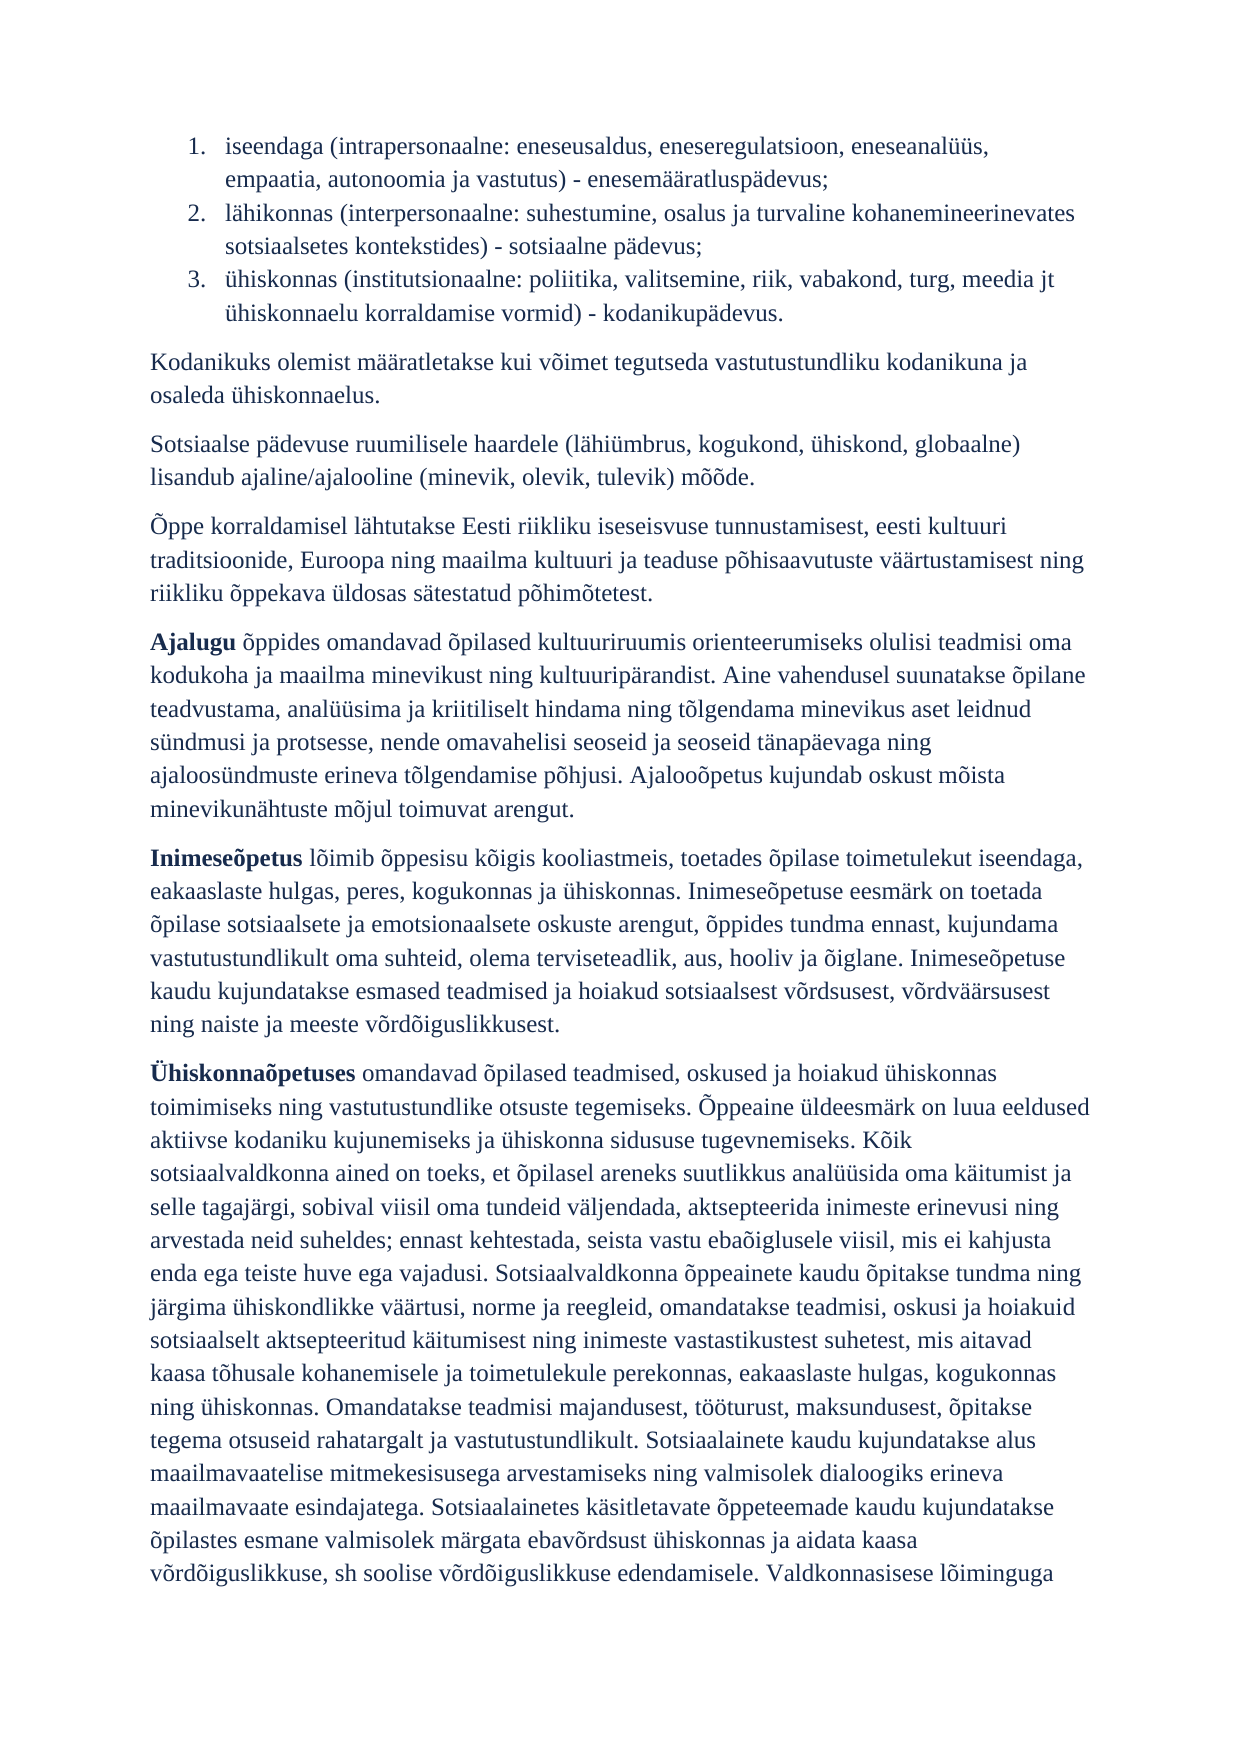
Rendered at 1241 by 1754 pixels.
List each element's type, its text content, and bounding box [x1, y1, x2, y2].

text Õppe korraldamisel lähtutakse Eesti riikliku iseseisvuse tunnustamisest, eesti kultuuri traditsioonide, Euroopa ning maailma kultuuri ja teaduse põhisaavutuste väärtustamisest ning riikliku õppekava üldosas sätestatud põhimõtetest. [150, 511, 1090, 607]
list iseendaga (intrapersonaalne: eneseusaldus, eneseregulatsioon, eneseanalüüs, empaatia, autonoomia ja vastutus) - enesemääratluspädevus; [187, 131, 1090, 193]
text Kodanikuks olemist määratletakse kui võimet tegutseda vastutustundliku kodanikuna ja osaleda ühiskonnaelus. [150, 347, 1090, 409]
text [150, 1058, 1090, 1587]
list ühiskonnas (institutsionaalne: poliitika, valitsemine, riik, vabakond, turg, meedia jt ühiskonnaelu korraldamise vormid) - kodanikupädevus. [187, 264, 1090, 327]
text Ajalugu õppides omandavad õpilased kultuuriruumis orienteerumiseks olulisi teadmisi oma kodukoha ja maailma minevikust ning kultuuripärandist. Aine vahendusel suunatakse õpilane teadvustama, analüüsima ja kriitiliselt hindama ning tõlgendama minevikus aset leidnud sündmusi ja protsesse, nende omavahelisi seoseid ja seoseid tänapäevaga ning ajaloosündmuste erineva tõlgendamise põhjusi. Ajalooõpetus kujundab oskust mõista minevikunähtuste mõjul toimuvat arengut. [150, 627, 1090, 822]
list lähikonnas (interpersonaalne: suhestumine, osalus ja turvaline kohanemineerinevates sotsiaalsetes kontekstides) - sotsiaalne pädevus; [187, 198, 1090, 260]
text Sotsiaalse pädevuse ruumilisele haardele (lähiümbrus, kogukond, ühiskond, globaalne) lisandub ajaline/ajalooline (minevik, olevik, tulevik) mõõde. [150, 429, 1090, 491]
text Inimeseõpetus lõimib õppesisu kõigis kooliastmeis, toetades õpilase toimetulekut iseendaga, eakaaslaste hulgas, peres, kogukonnas ja ühiskonnas. Inimeseõpetuse eesmärk on toetada õpilase sotsiaalsete ja emotsionaalsete oskuste arengut, õppides tundma ennast, kujundama vastutustundlikult oma suhteid, olema terviseteadlik, aus, hooliv ja õiglane. Inimeseõpetuse kaudu kujundatakse esmased teadmised ja hoiakud sotsiaalsest võrdsusest, võrdväärsusest ning naiste ja meeste võrdõiguslikkusest. [150, 843, 1090, 1038]
